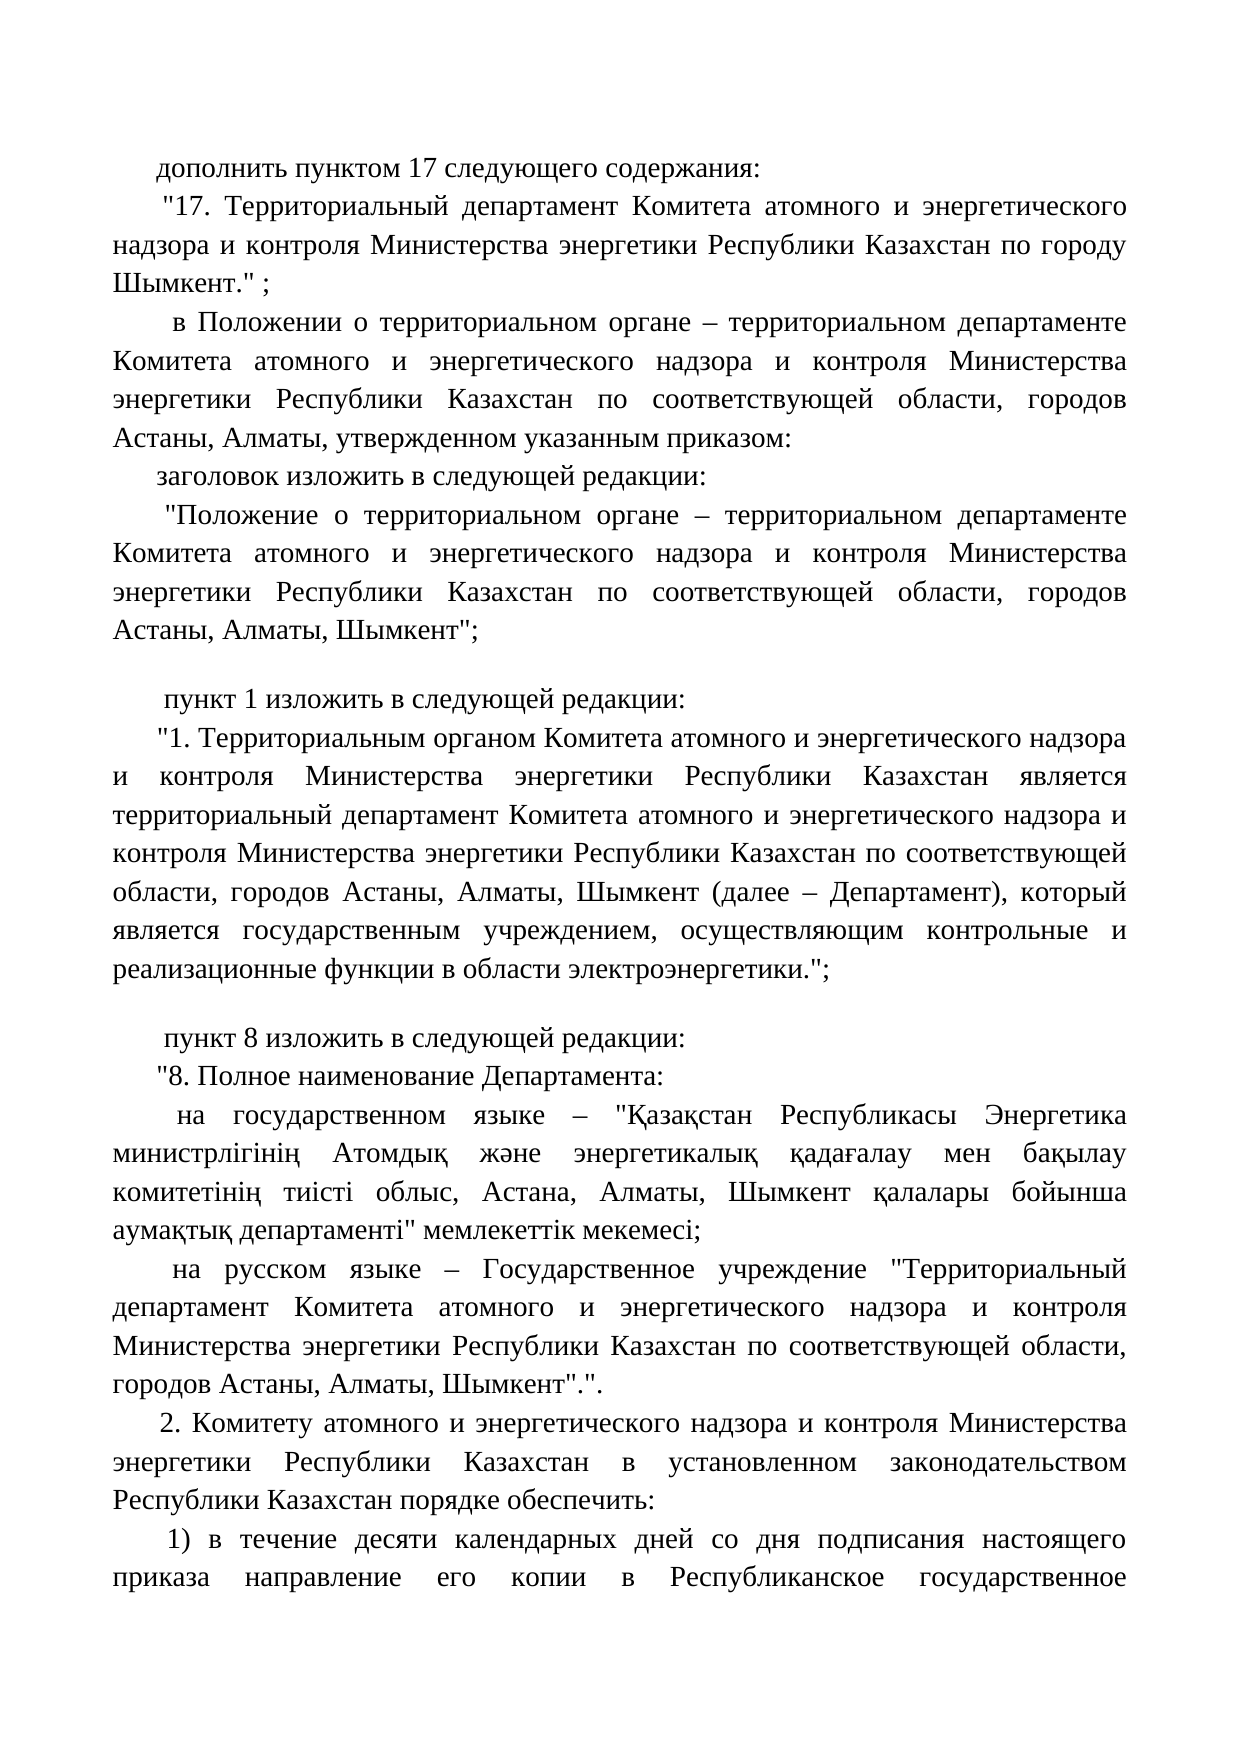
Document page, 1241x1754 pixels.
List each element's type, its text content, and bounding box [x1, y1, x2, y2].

text 2. Комитету атомного и энергетического надзора и контроля Министерства энергетики Республики Казахстан в установленном законодательством Республики Казахстан порядке обеспечить: [112, 1405, 1128, 1516]
text "1. Территориальным органом Комитета атомного и энергетического надзора и контроля Министерства энергетики Республики Казахстан является территориальный департамент Комитета атомного и энергетического надзора и контроля Министерства энергетики Республики Казахстан по соответствующей области, городов Астаны, Алматы, Шымкент (далее – Департамент), который является государственным учреждением, осуществляющим контрольные и реализационные функции в области электроэнергетики."; [112, 720, 1128, 984]
text дополнить пунктом 17 следующего содержания: [112, 150, 1128, 183]
text в Положении о территориальном органе – территориальном департаменте Комитета атомного и энергетического надзора и контроля Министерства энергетики Республики Казахстан по соответствующей области, городов Астаны, Алматы, утвержденном указанным приказом: [112, 304, 1128, 453]
text "Положение о территориальном органе – территориальном департаменте Комитета атомного и энергетического надзора и контроля Министерства энергетики Республики Казахстан по соответствующей области, городов Астаны, Алматы, Шымкент"; [112, 497, 1128, 646]
text на государственном языке – "Қазақстан Республикасы Энергетика министрлігінің Атомдық және энергетикалық қадағалау мен бақылау комитетінің тиісті облыс, Астана, Алматы, Шымкент қалалары бойынша аумақтық департаменті" мемлекеттік мекемесі; [112, 1097, 1128, 1246]
text "17. Территориальный департамент Комитета атомного и энергетического надзора и контроля Министерства энергетики Республики Казахстан по городу Шымкент." ; [112, 188, 1128, 299]
text пункт 1 изложить в следующей редакции: [112, 681, 1128, 715]
text "8. Полное наименование Департамента: [112, 1058, 1128, 1092]
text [112, 1521, 1128, 1593]
text пункт 8 изложить в следующей редакции: [112, 1020, 1128, 1053]
text заголовок изложить в следующей редакции: [112, 458, 1128, 492]
text на русском языке – Государственное учреждение "Территориальный департамент Комитета атомного и энергетического надзора и контроля Министерства энергетики Республики Казахстан по соответствующей области, городов Астаны, Алматы, Шымкент".". [112, 1251, 1128, 1400]
